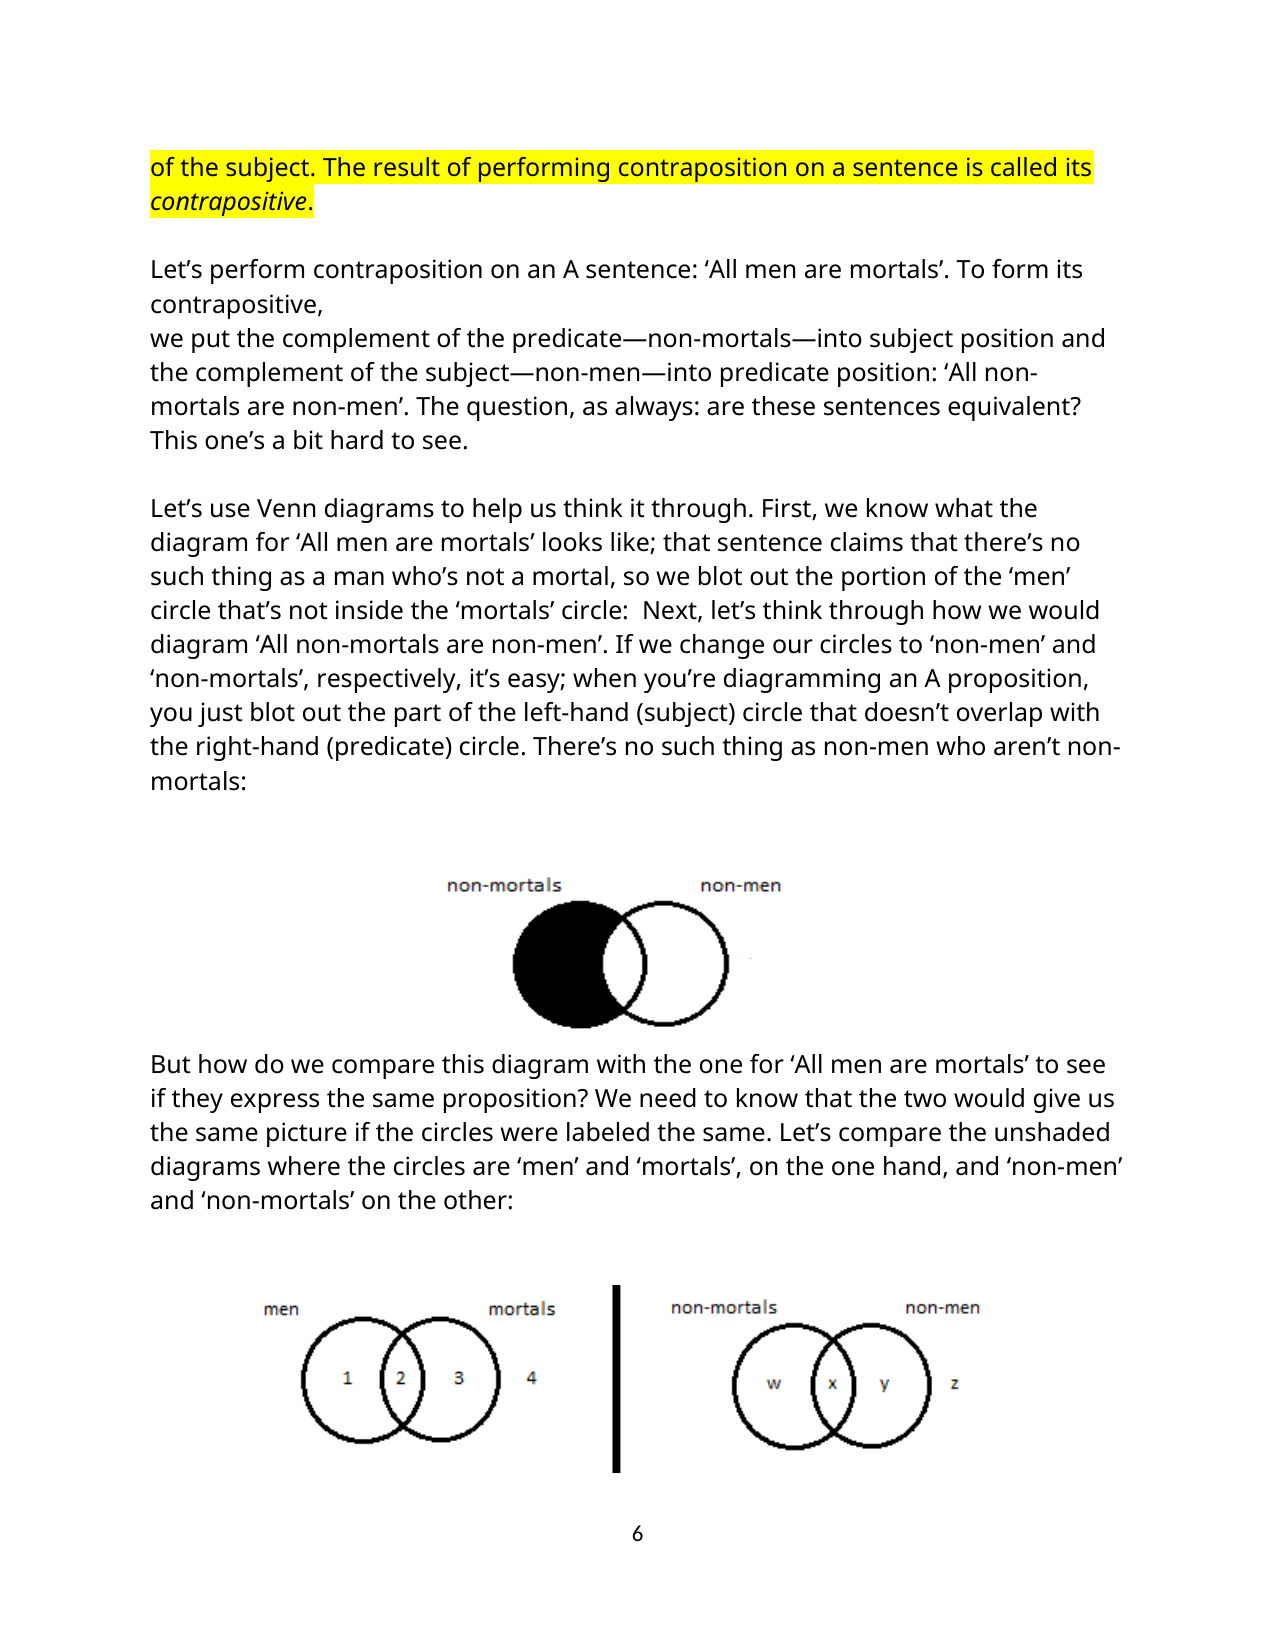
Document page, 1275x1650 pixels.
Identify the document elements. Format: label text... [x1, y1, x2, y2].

text Let’s use Venn diagrams to help us think it through. First, we know what the diagram for ‘All men are mortals’ looks like; that sentence claims that there’s no such thing as a man who’s not a mortal, so we blot out the portion of the ‘men’ circle that’s not inside the ‘mortals’ circle: Next, let’s think through how we would diagram ‘All non-mortals are non-men’. If we change our circles to ‘non-men’ and ‘non-mortals’, respectively, it’s easy; when you’re diagramming an A proposition, you just blot out the part of the left-hand (subject) circle that doesn’t overlap with the right-hand (predicate) circle. There’s no such thing as non-men who aren’t non-mortals: [150, 491, 1125, 797]
text But how do we compare this diagram with the one for ‘All men are mortals’ to see if they express the same proposition? We need to know that the two would give us the same picture if the circles were labeled the same. Let’s compare the unshaded diagrams where the circles are ‘men’ and ‘mortals’, on the one hand, and ‘non-men’ and ‘non-mortals’ on the other: [150, 1047, 1125, 1217]
text we put the complement of the predicate—non-mortals—into subject position and the complement of the subject—non-men—into predicate position: ‘All non-mortals are non-men’. The question, as always: are these sentences equivalent? This one’s a bit hard to see. [150, 320, 1125, 457]
text Let’s perform contraposition on an A sentence: ‘All men are mortals’. To form its contrapositive, [150, 252, 1125, 320]
